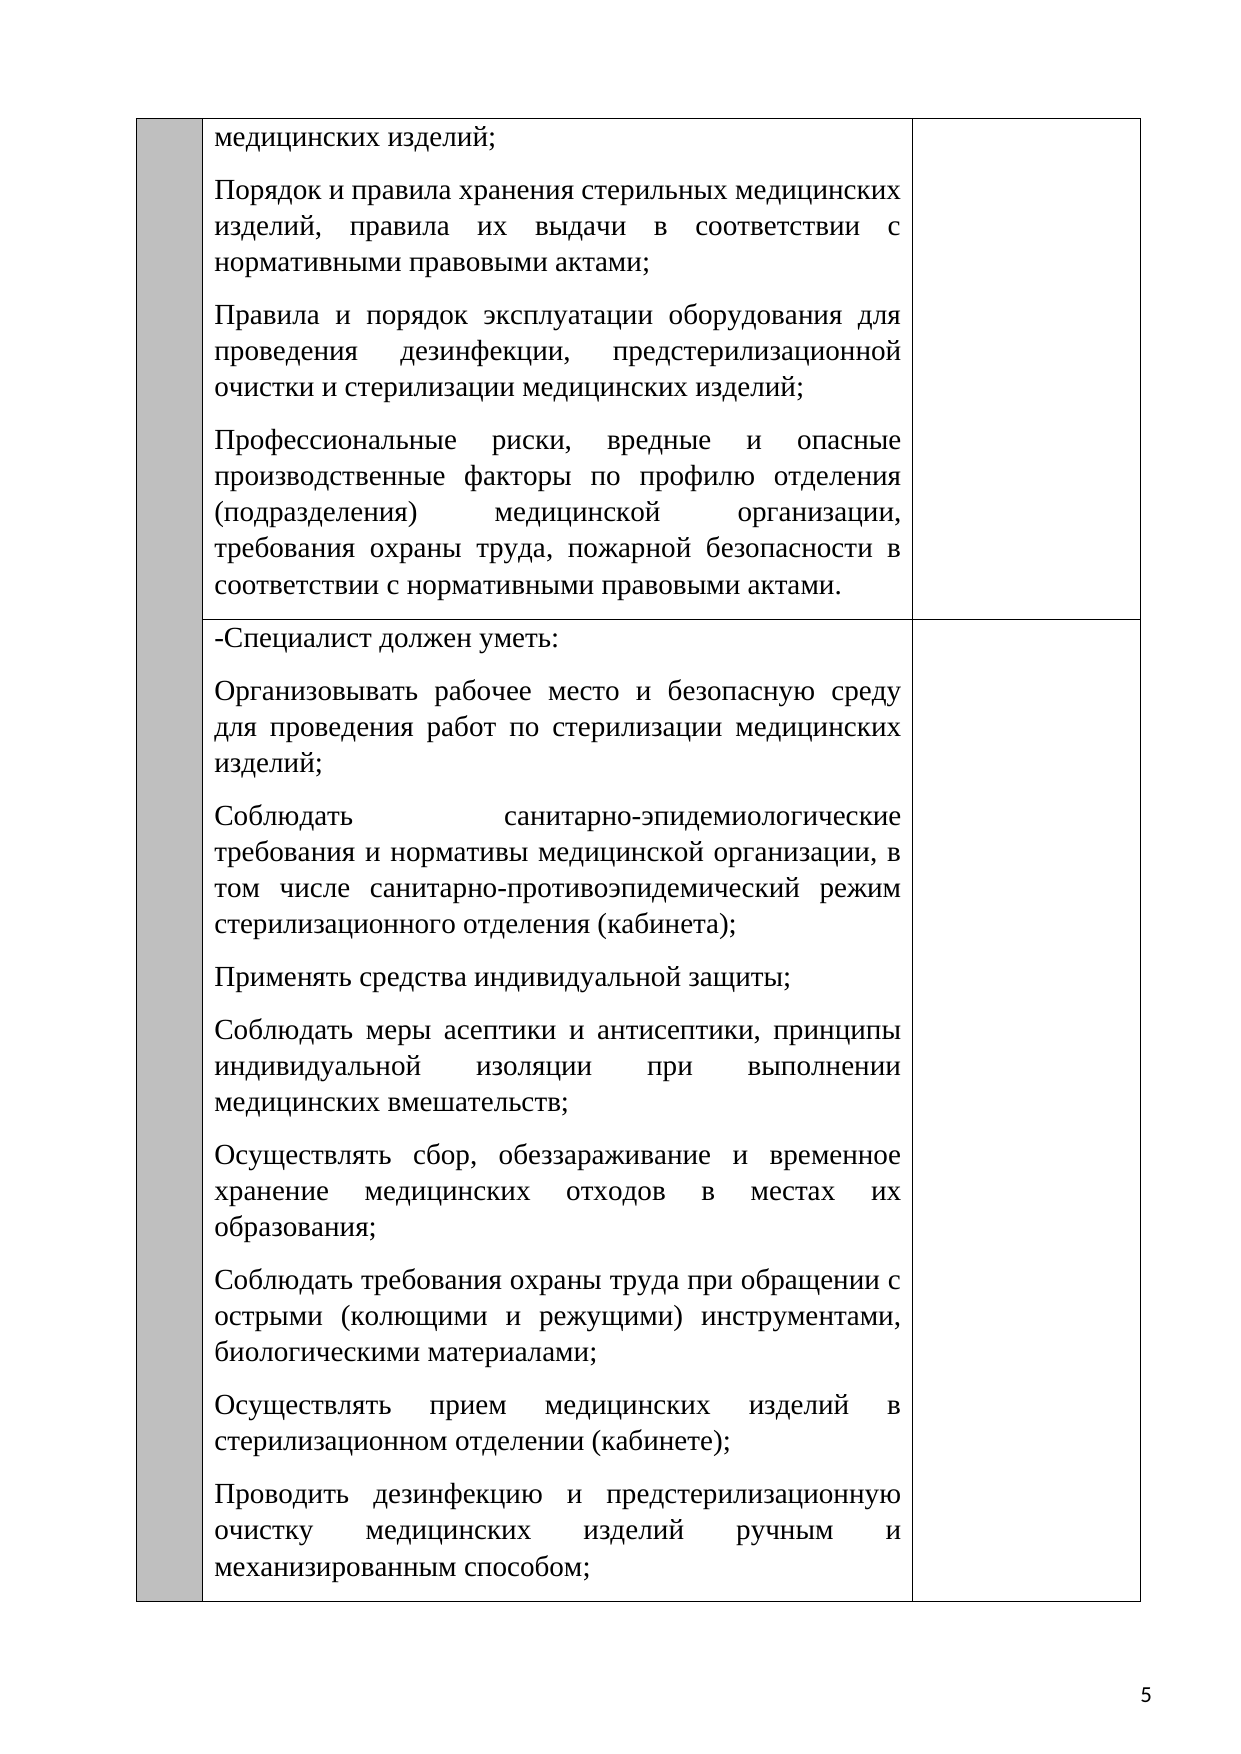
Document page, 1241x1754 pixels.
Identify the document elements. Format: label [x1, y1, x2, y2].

table_cell [203, 620, 912, 1601]
table_cell [913, 119, 1140, 619]
table_cell [203, 119, 912, 619]
table_cell [913, 620, 1140, 1601]
